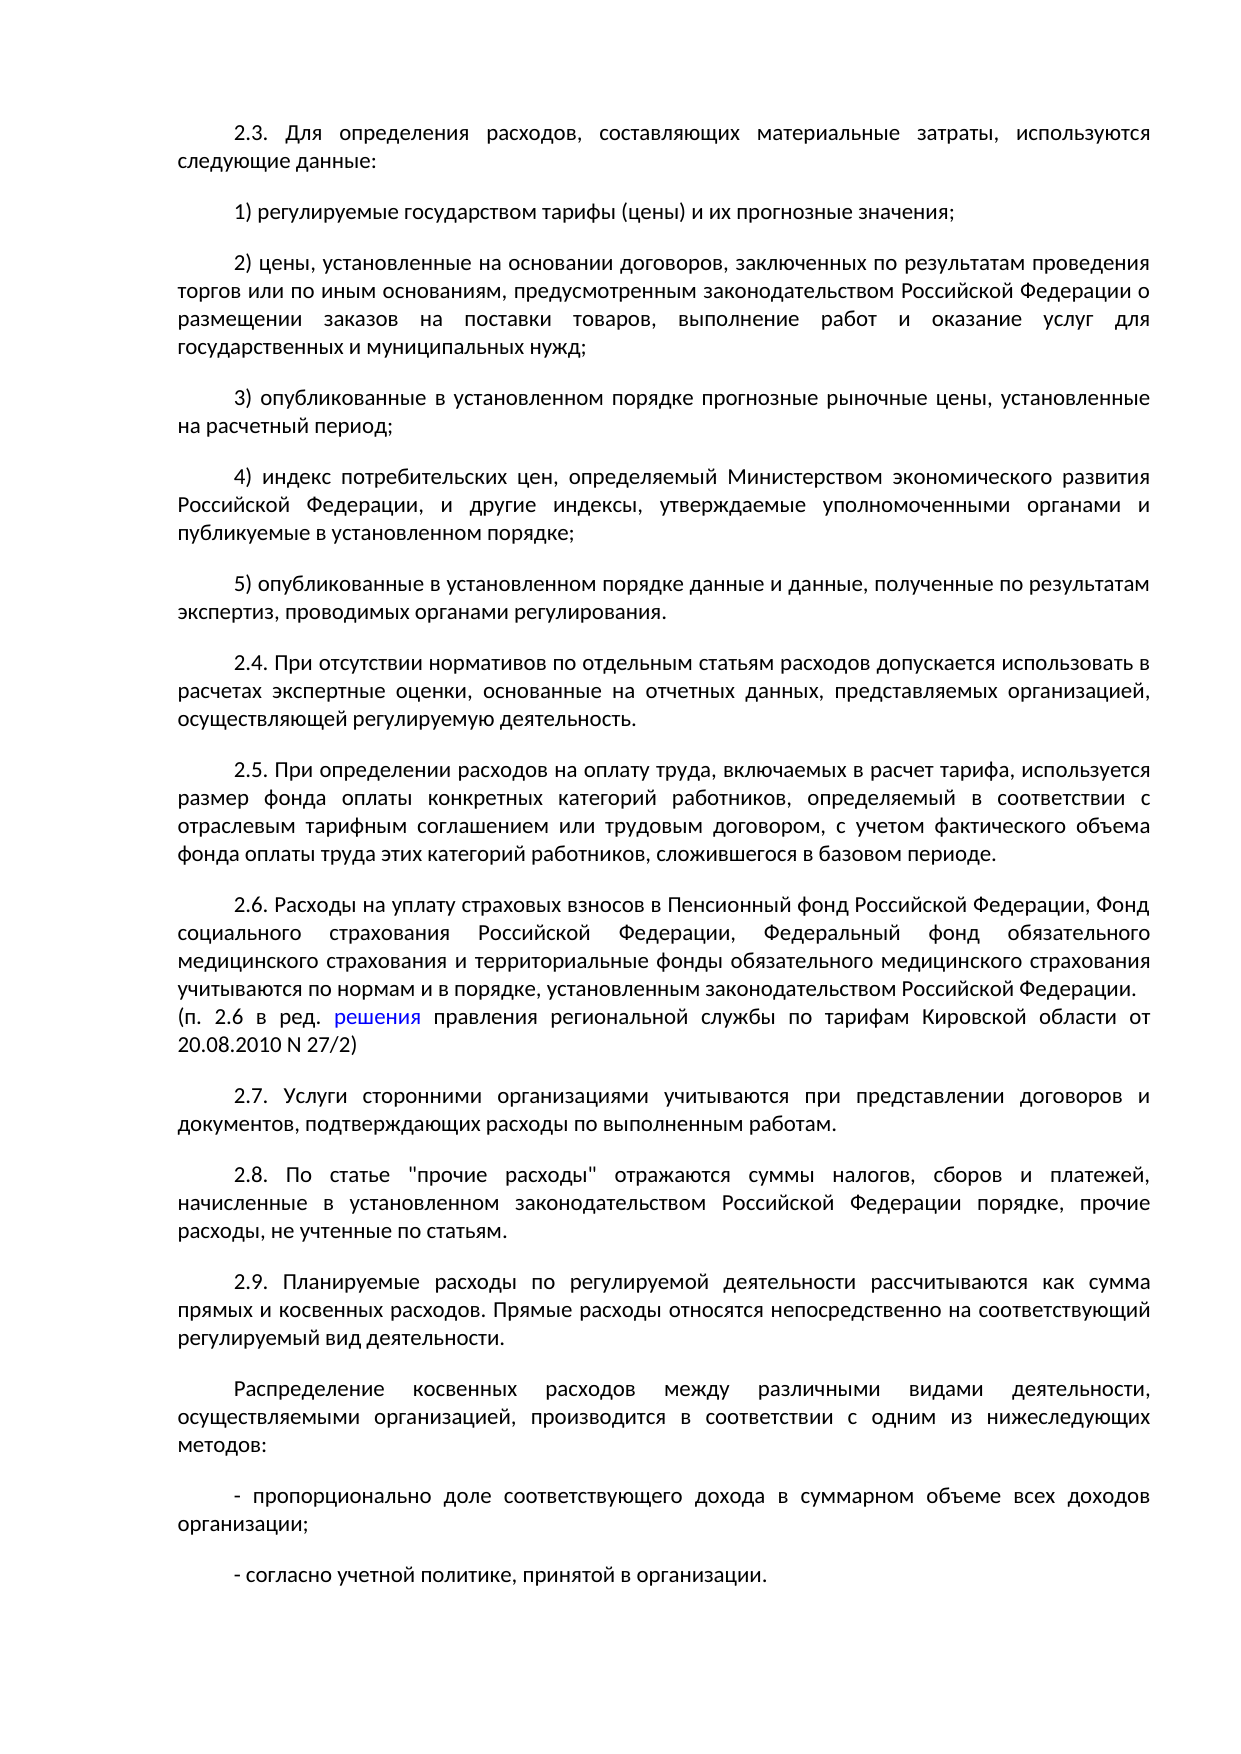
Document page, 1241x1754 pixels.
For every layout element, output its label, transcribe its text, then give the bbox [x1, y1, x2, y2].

text 2.5. При определении расходов на оплату труда, включаемых в расчет тарифа, используется размер фонда оплаты конкретных категорий работников, определяемый в соответствии с отраслевым тарифным соглашением или трудовым договором, с учетом фактического объема фонда оплаты труда этих категорий работников, сложившегося в базовом периоде. [177, 755, 1152, 867]
text 3) опубликованные в установленном порядке прогнозные рыночные цены, установленные на расчетный период; [177, 383, 1152, 439]
text 2.4. При отсутствии нормативов по отдельным статьям расходов допускается использовать в расчетах экспертные оценки, основанные на отчетных данных, представляемых организацией, осуществляющей регулируемую деятельность. [177, 648, 1152, 732]
text (п. 2.6 в ред. решения правления региональной службы по тарифам Кировской области от 20.08.2010 N 27/2) [177, 1002, 1152, 1058]
text 5) опубликованные в установленном порядке данные и данные, полученные по результатам экспертиз, проводимых органами регулирования. [177, 569, 1152, 625]
text 2) цены, установленные на основании договоров, заключенных по результатам проведения торгов или по иным основаниям, предусмотренным законодательством Российской Федерации о размещении заказов на поставки товаров, выполнение работ и оказание услуг для государственных и муниципальных нужд; [177, 248, 1152, 360]
text 2.6. Расходы на уплату страховых взносов в Пенсионный фонд Российской Федерации, Фонд социального страхования Российской Федерации, Федеральный фонд обязательного медицинского страхования и территориальные фонды обязательного медицинского страхования учитываются по нормам и в порядке, установленным законодательством Российской Федерации. [177, 890, 1152, 1002]
text - согласно учетной политике, принятой в организации. [177, 1560, 1152, 1588]
text 2.8. По статье "прочие расходы" отражаются суммы налогов, сборов и платежей, начисленные в установленном законодательством Российской Федерации порядке, прочие расходы, не учтенные по статьям. [177, 1160, 1152, 1244]
text - пропорционально доле соответствующего дохода в суммарном объеме всех доходов организации; [177, 1481, 1152, 1537]
text 1) регулируемые государством тарифы (цены) и их прогнозные значения; [177, 197, 1152, 225]
text 2.3. Для определения расходов, составляющих материальные затраты, используются следующие данные: [177, 118, 1152, 174]
text 2.7. Услуги сторонними организациями учитываются при представлении договоров и документов, подтверждающих расходы по выполненным работам. [177, 1081, 1152, 1137]
text 2.9. Планируемые расходы по регулируемой деятельности рассчитываются как сумма прямых и косвенных расходов. Прямые расходы относятся непосредственно на соответствующий регулируемый вид деятельности. [177, 1267, 1152, 1351]
text Распределение косвенных расходов между различными видами деятельности, осуществляемыми организацией, производится в соответствии с одним из нижеследующих методов: [177, 1374, 1152, 1458]
text 4) индекс потребительских цен, определяемый Министерством экономического развития Российской Федерации, и другие индексы, утверждаемые уполномоченными органами и публикуемые в установленном порядке; [177, 462, 1152, 546]
